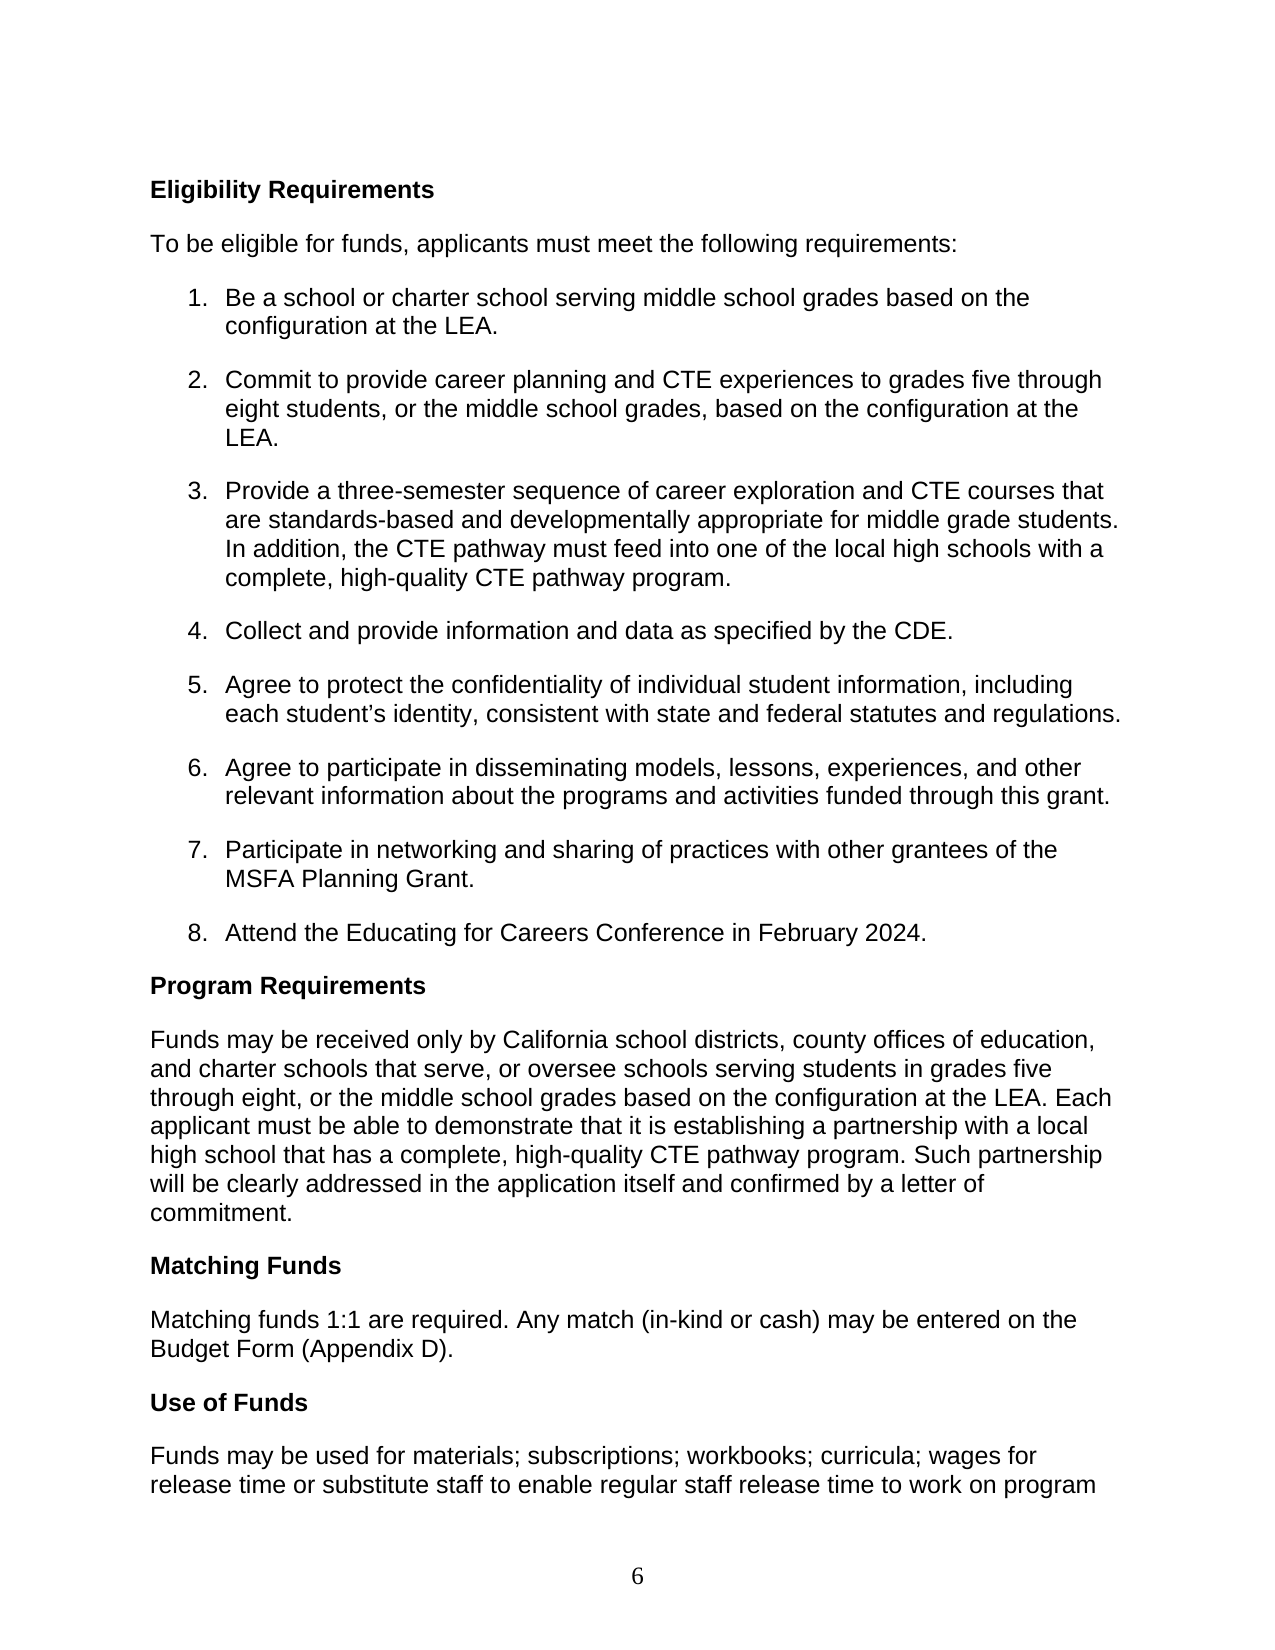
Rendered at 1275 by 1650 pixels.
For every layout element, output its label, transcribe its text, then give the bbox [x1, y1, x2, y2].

list Commit to provide career planning and CTE experiences to grades five through eight students, or the middle school grades, based on the configuration at the LEA. [187, 365, 1125, 451]
list Attend the Educating for Careers Conference in February 2024. [187, 917, 1125, 946]
subtitle Use of Funds [150, 1388, 1125, 1416]
text Funds may be received only by California school districts, county offices of education, and charter schools that serve, or oversee schools serving students in grades five through eight, or the middle school grades based on the configuration at the LEA. Each applicant must be able to demonstrate that it is establishing a partnership with a local high school that has a complete, high-quality CTE pathway program. Such partnership will be clearly addressed in the application itself and confirmed by a letter of commitment. [150, 1025, 1125, 1226]
subtitle Program Requirements [150, 971, 1125, 1000]
subtitle Eligibility Requirements [150, 175, 1125, 204]
text To be eligible for funds, applicants must meet the following requirements: [150, 229, 1125, 257]
subtitle Matching Funds [150, 1251, 1125, 1280]
list Agree to protect the confidentiality of individual student information, including each student’s identity, consistent with state and federal statutes and regulations. [187, 670, 1125, 727]
list Agree to participate in disseminating models, lessons, experiences, and other relevant information about the programs and activities funded through this grant. [187, 752, 1125, 810]
list Be a school or charter school serving middle school grades based on the configuration at the LEA. [187, 282, 1125, 340]
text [150, 1441, 1125, 1499]
list Collect and provide information and data as specified by the CDE. [187, 616, 1125, 645]
text Matching funds 1:1 are required. Any match (in-kind or cash) may be entered on the Budget Form (Appendix D). [150, 1305, 1125, 1363]
list Provide a three-semester sequence of career exploration and CTE courses that are standards-based and developmentally appropriate for middle grade students. In addition, the CTE pathway must feed into one of the local high schools with a complete, high-quality CTE pathway program. [187, 476, 1125, 591]
list Participate in networking and sharing of practices with other grantees of the MSFA Planning Grant. [187, 835, 1125, 892]
